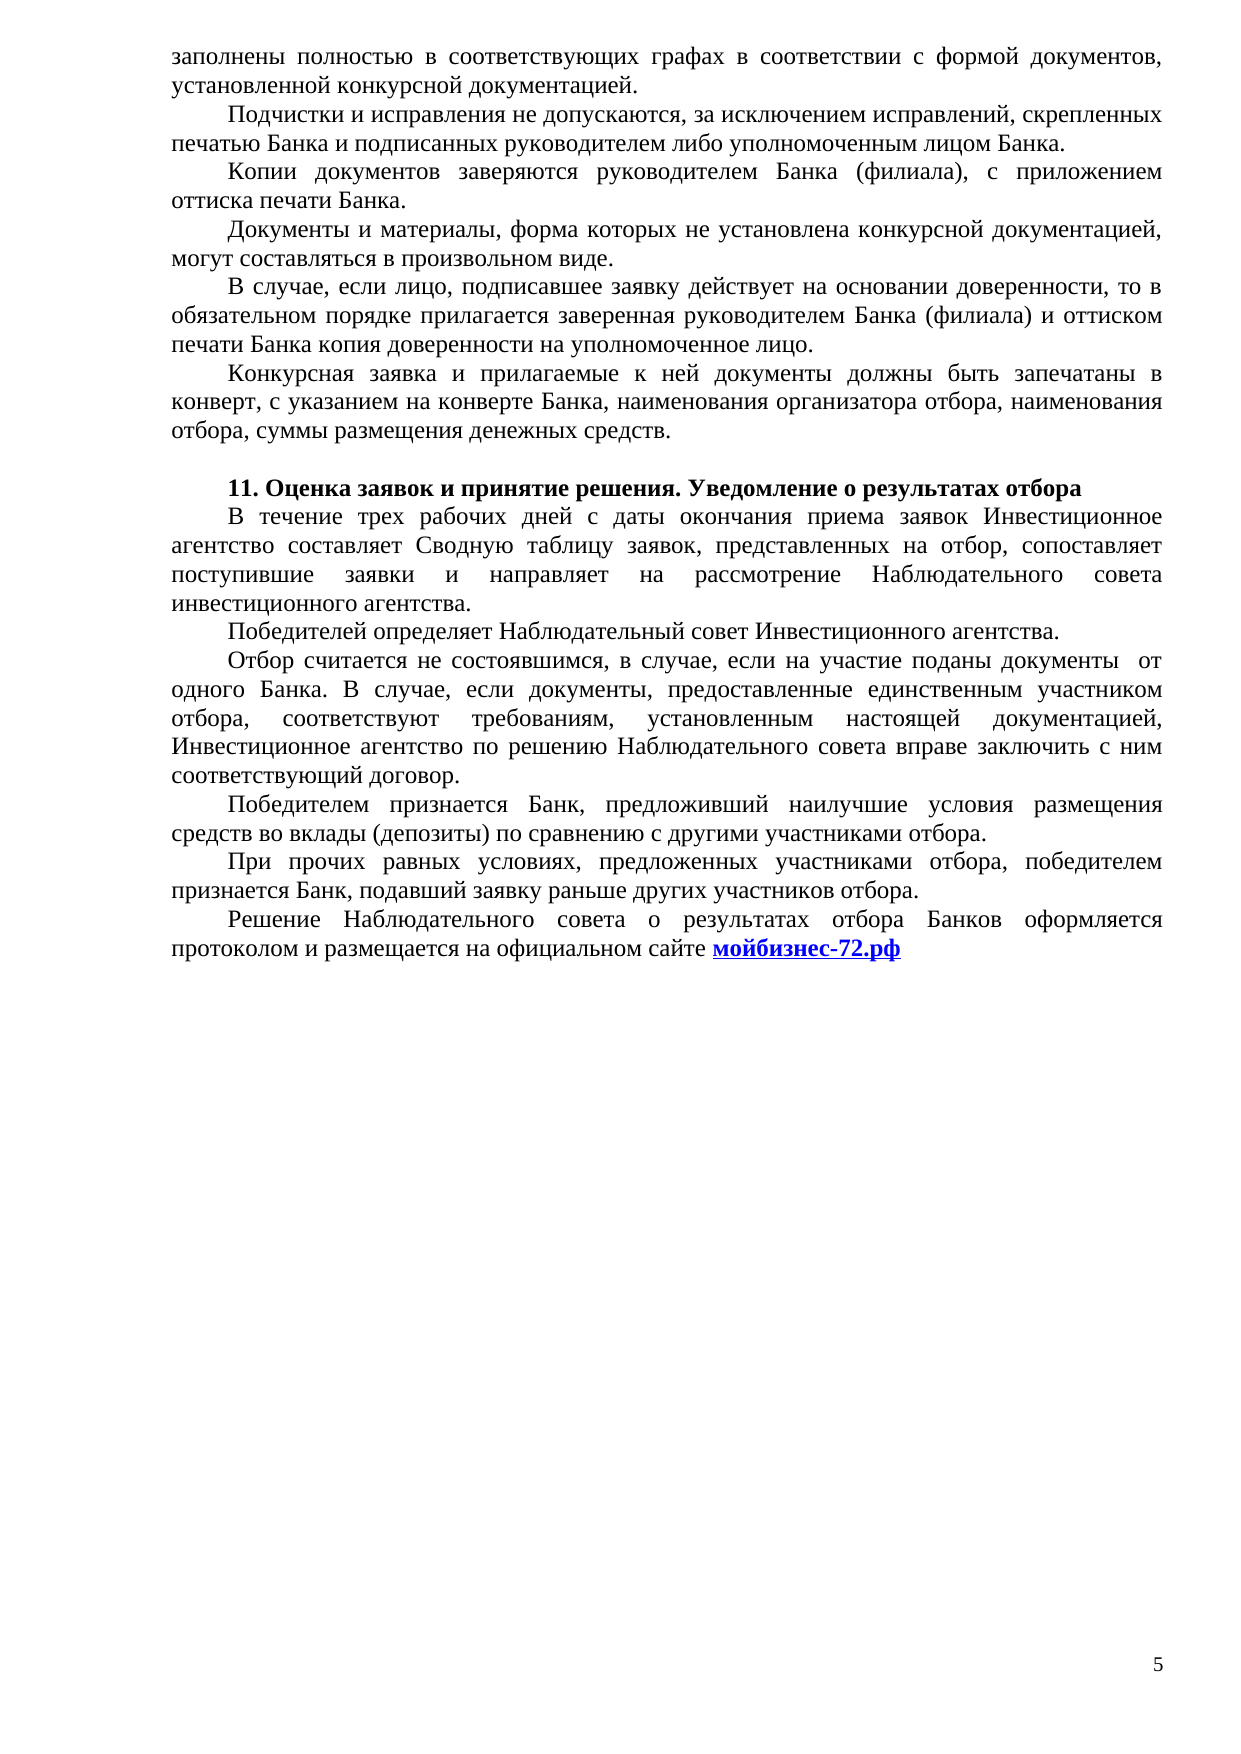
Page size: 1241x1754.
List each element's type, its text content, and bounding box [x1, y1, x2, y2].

list Победителей определяет Наблюдательный совет Инвестиционного агентства. [171, 616, 1163, 645]
text В течение трех рабочих дней с даты окончания приема заявок Инвестиционное агентство составляет Сводную таблицу заявок, представленных на отбор, сопоставляет поступившие заявки и направляет на рассмотрение Наблюдательного совета инвестиционного агентства. [171, 501, 1163, 616]
text Решение Наблюдательного совета о результатах отбора Банков оформляется протоколом и размещается на официальном сайте мойбизнес-72.рф [171, 904, 1163, 961]
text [171, 41, 1163, 99]
text Отбор считается не состоявшимся, в случае, если на участие поданы документы от одного Банка. В случае, если документы, предоставленные единственным участником отбора, соответствуют требованиям, установленным настоящей документацией, Инвестиционное агентство по решению Наблюдательного совета вправе заключить с ним соответствующий договор. [171, 645, 1163, 789]
text Документы и материалы, форма которых не установлена конкурсной документацией, могут составляться в произвольном виде. [171, 214, 1163, 271]
text Конкурсная заявка и прилагаемые к ней документы должны быть запечатаны в конверт, с указанием на конверте Банка, наименования организатора отбора, наименования отбора, суммы размещения денежных средств. [171, 358, 1163, 444]
text Копии документов заверяются руководителем Банка (филиала), с приложением оттиска печати Банка. [171, 156, 1163, 214]
text При прочих равных условиях, предложенных участниками отбора, победителем признается Банк, подавший заявку раньше других участников отбора. [171, 846, 1163, 904]
text Подчистки и исправления не допускаются, за исключением исправлений, скрепленных печатью Банка и подписанных руководителем либо уполномоченным лицом Банка. [171, 99, 1163, 156]
text Победителем признается Банк, предложивший наилучшие условия размещения средств во вклады (депозиты) по сравнению с другими участниками отбора. [171, 789, 1163, 846]
text 11. Оценка заявок и принятие решения. Уведомление о результатах отбора [171, 473, 1163, 501]
text В случае, если лицо, подписавшее заявку действует на основании доверенности, то в обязательном порядке прилагается заверенная руководителем Банка (филиала) и оттиском печати Банка копия доверенности на уполномоченное лицо. [171, 271, 1163, 358]
